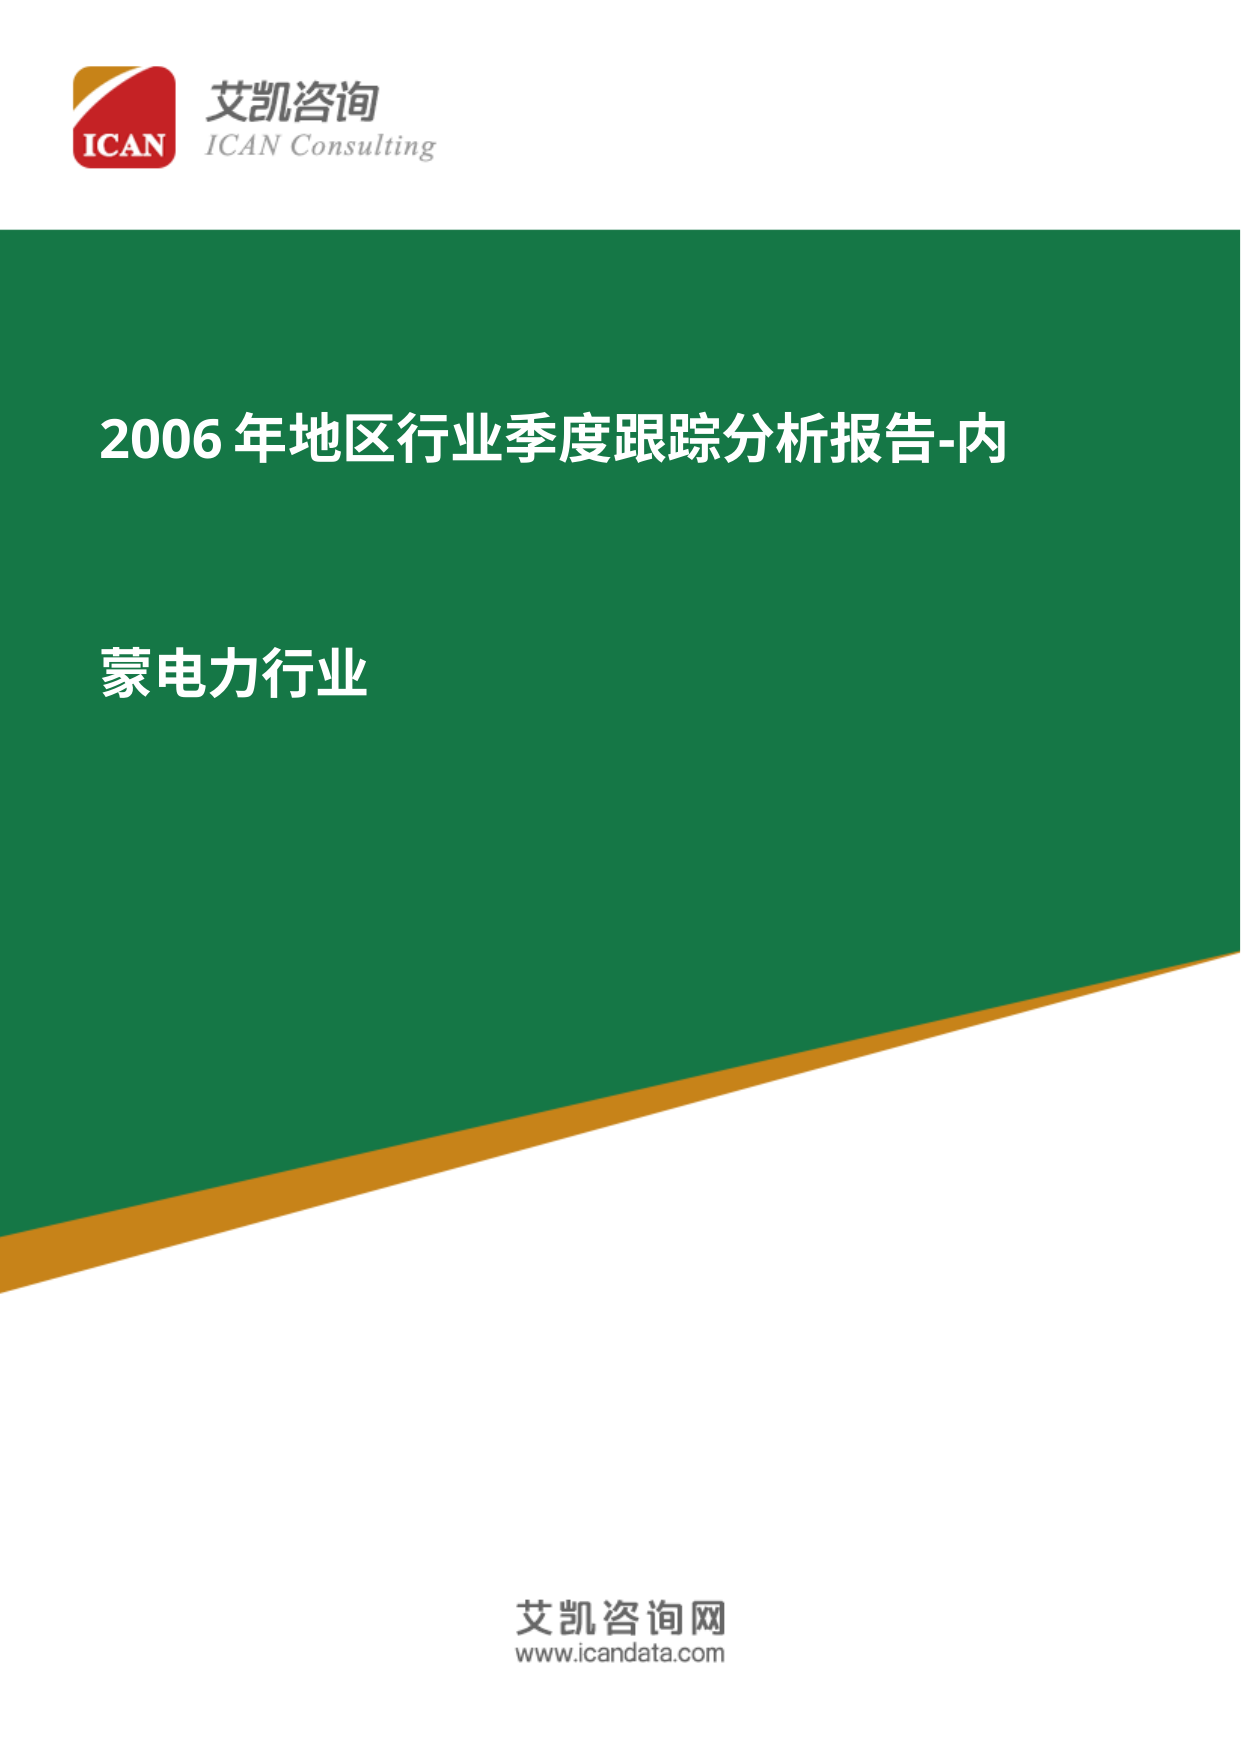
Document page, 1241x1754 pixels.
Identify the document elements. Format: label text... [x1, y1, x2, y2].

picture [0, 5, 1241, 1754]
subtitle 2006年地区行业季度跟踪分析报告-内蒙电力行业 [99, 386, 1053, 718]
